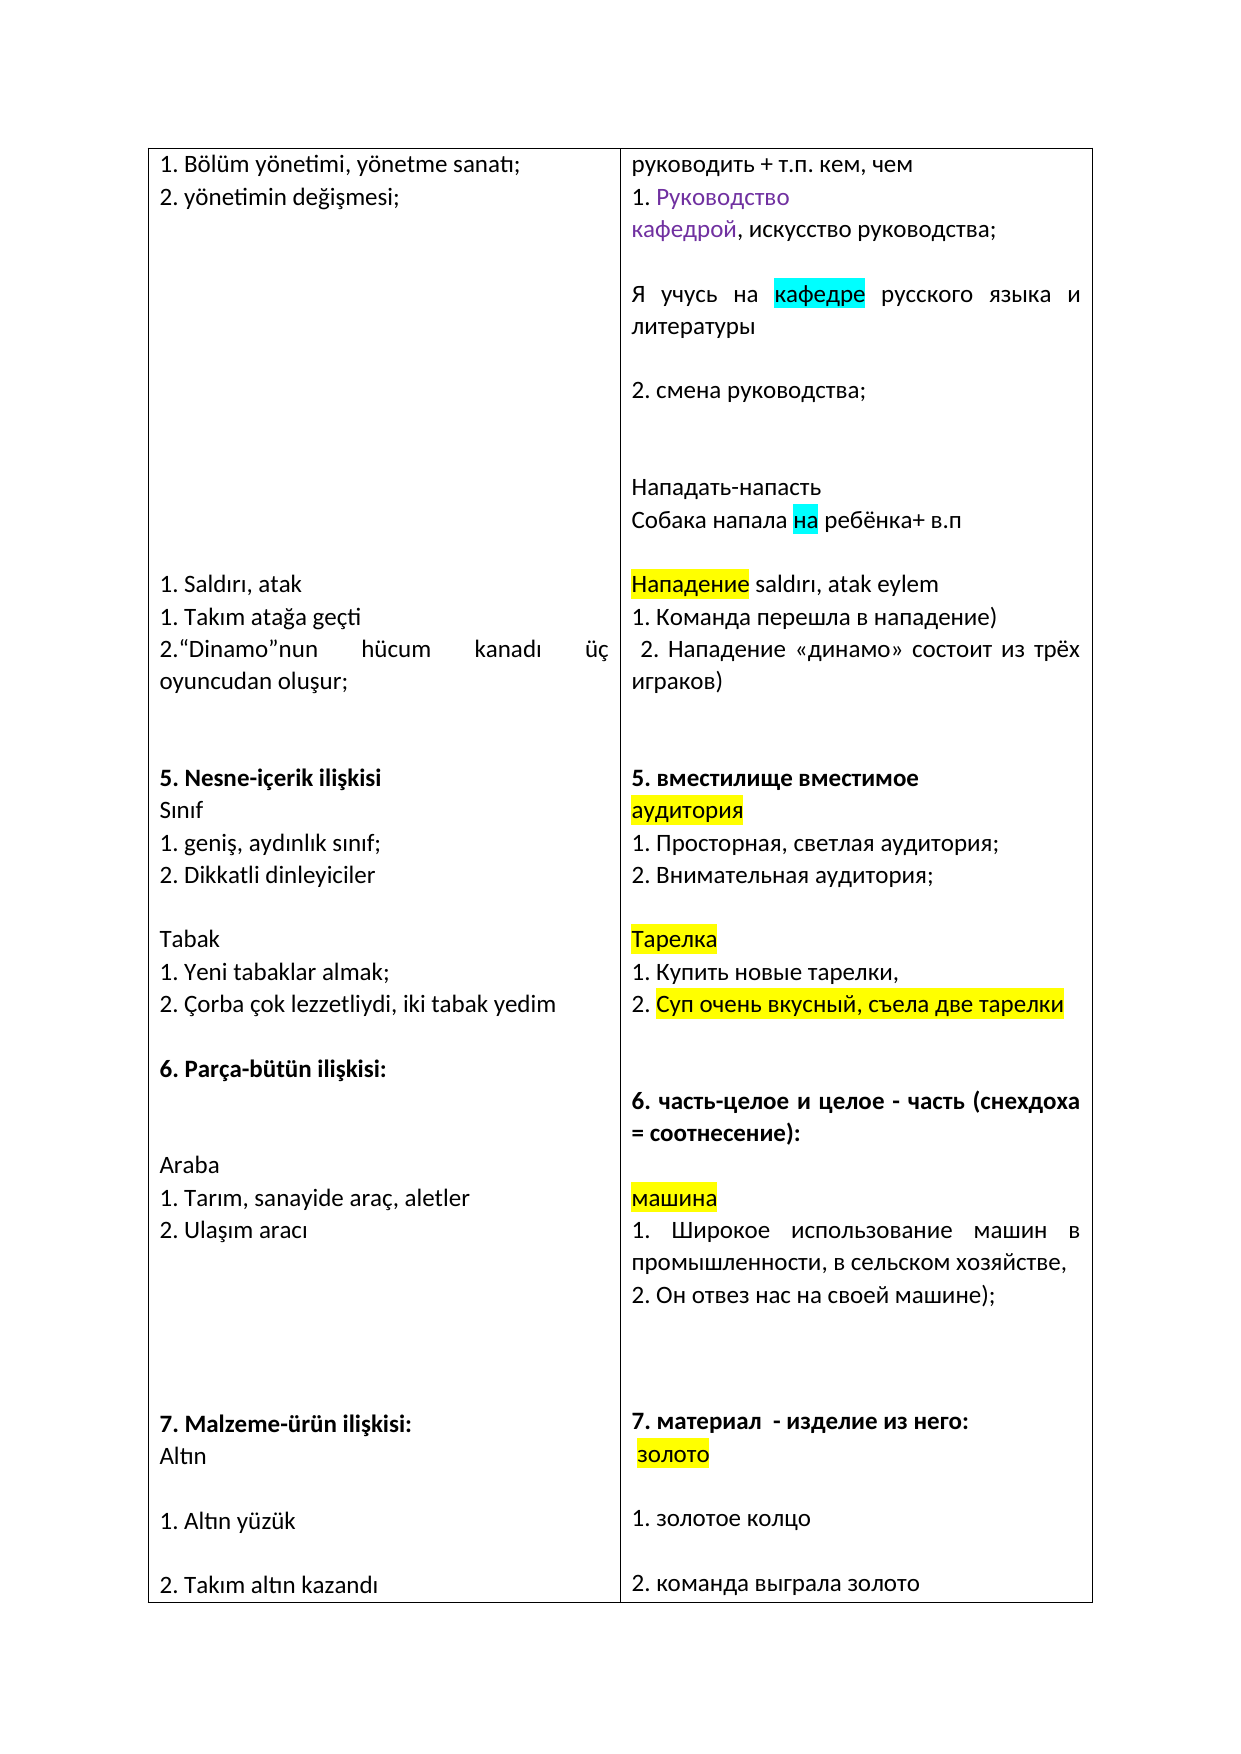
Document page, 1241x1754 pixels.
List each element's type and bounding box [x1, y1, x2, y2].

table_header [621, 149, 1092, 1602]
table_header [149, 149, 620, 1602]
